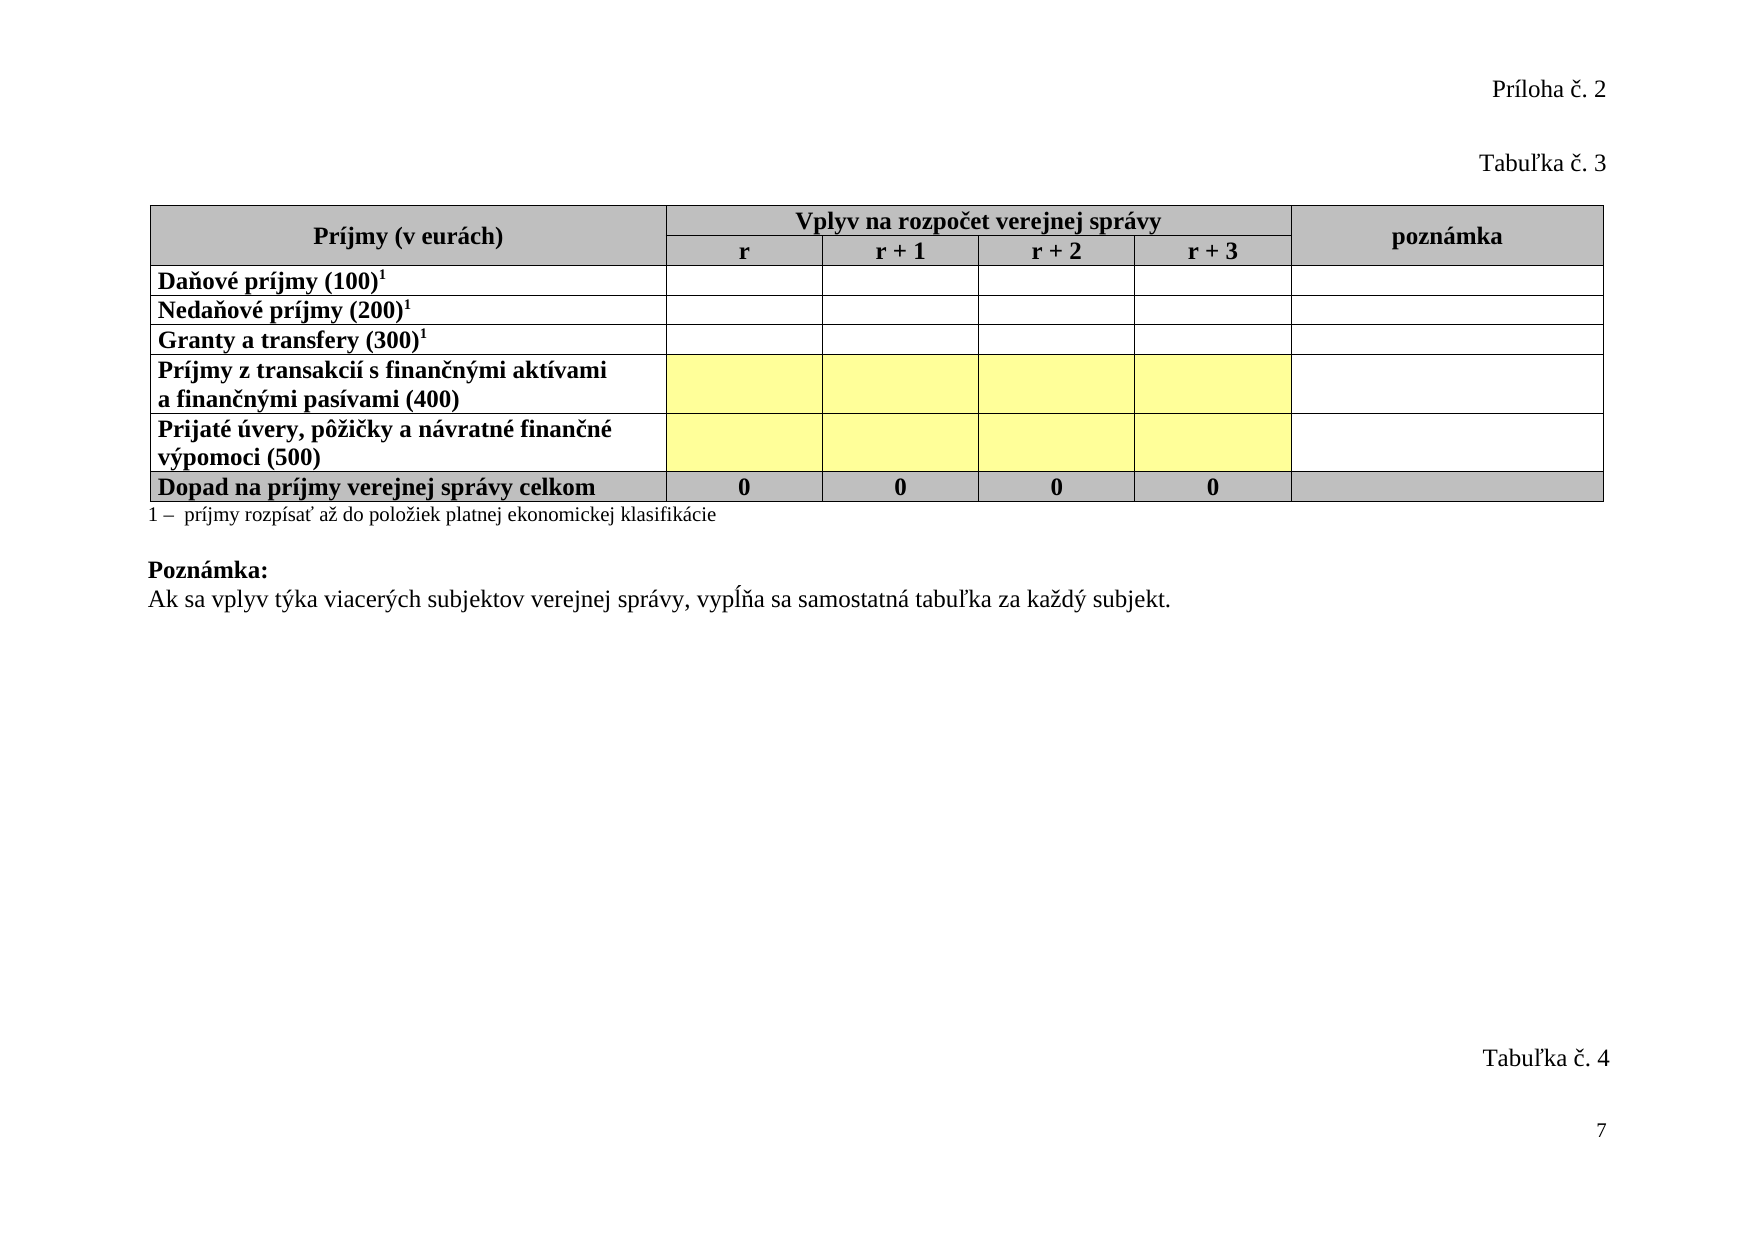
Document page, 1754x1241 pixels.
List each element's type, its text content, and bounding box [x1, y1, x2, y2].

table_header Príjmy (v eurách) [151, 206, 666, 265]
table_cell Príjmy z transakcií s finančnými aktívami a finančnými pasívami (400) [151, 355, 666, 413]
table_cell Nedaňové príjmy (200)1 [151, 296, 666, 324]
text 1 – príjmy rozpísať až do položiek platnej ekonomickej klasifikácie [148, 502, 1606, 526]
table_cell [1292, 472, 1603, 501]
table_cell [823, 296, 978, 324]
table_header poznámka [1292, 206, 1603, 265]
table_cell [979, 414, 1134, 471]
table_cell Granty a transfery (300)1 [151, 325, 666, 354]
table_cell r + 2 [979, 236, 1134, 265]
table_cell [667, 355, 822, 413]
table_cell [1135, 266, 1291, 294]
table_cell [823, 325, 978, 354]
table_cell [667, 325, 822, 354]
table_cell [979, 266, 1134, 294]
table_cell [979, 296, 1134, 324]
text Tabuľka č. 3 [148, 148, 1606, 176]
table_cell [1292, 266, 1603, 294]
table_cell Daňové príjmy (100)1 [151, 266, 666, 294]
table_cell 0 [979, 472, 1134, 501]
table_cell [1135, 325, 1291, 354]
table_cell [667, 414, 822, 471]
table_cell 0 [823, 472, 978, 501]
table_cell [823, 355, 978, 413]
table_cell r + 1 [823, 236, 978, 265]
table_cell [667, 266, 822, 294]
text Ak sa vplyv týka viacerých subjektov verejnej správy, vypĺňa sa samostatná tabuľka za každý subjekt. [148, 584, 1606, 612]
table_cell r [667, 236, 822, 265]
table_cell [1135, 355, 1291, 413]
table_cell [1292, 325, 1603, 354]
table_cell [979, 325, 1134, 354]
table_cell 0 [667, 472, 822, 501]
table_header Vplyv na rozpočet verejnej správy [667, 206, 1291, 235]
table_cell Prijaté úvery, pôžičky a návratné finančné výpomoci (500) [151, 414, 666, 471]
table_cell [1135, 414, 1291, 471]
table_cell r + 3 [1135, 236, 1291, 265]
table_cell Dopad na príjmy verejnej správy celkom [151, 472, 666, 501]
table_cell [1135, 296, 1291, 324]
table_cell [1292, 296, 1603, 324]
table_cell [979, 355, 1134, 413]
table_cell [667, 296, 822, 324]
table_cell [1292, 355, 1603, 413]
text Poznámka: [148, 555, 1606, 584]
table_cell [823, 414, 978, 471]
table_cell 0 [1135, 472, 1291, 501]
table_cell [823, 266, 978, 294]
text Tabuľka č. 4 [148, 1043, 1609, 1072]
table_cell [1292, 414, 1603, 471]
